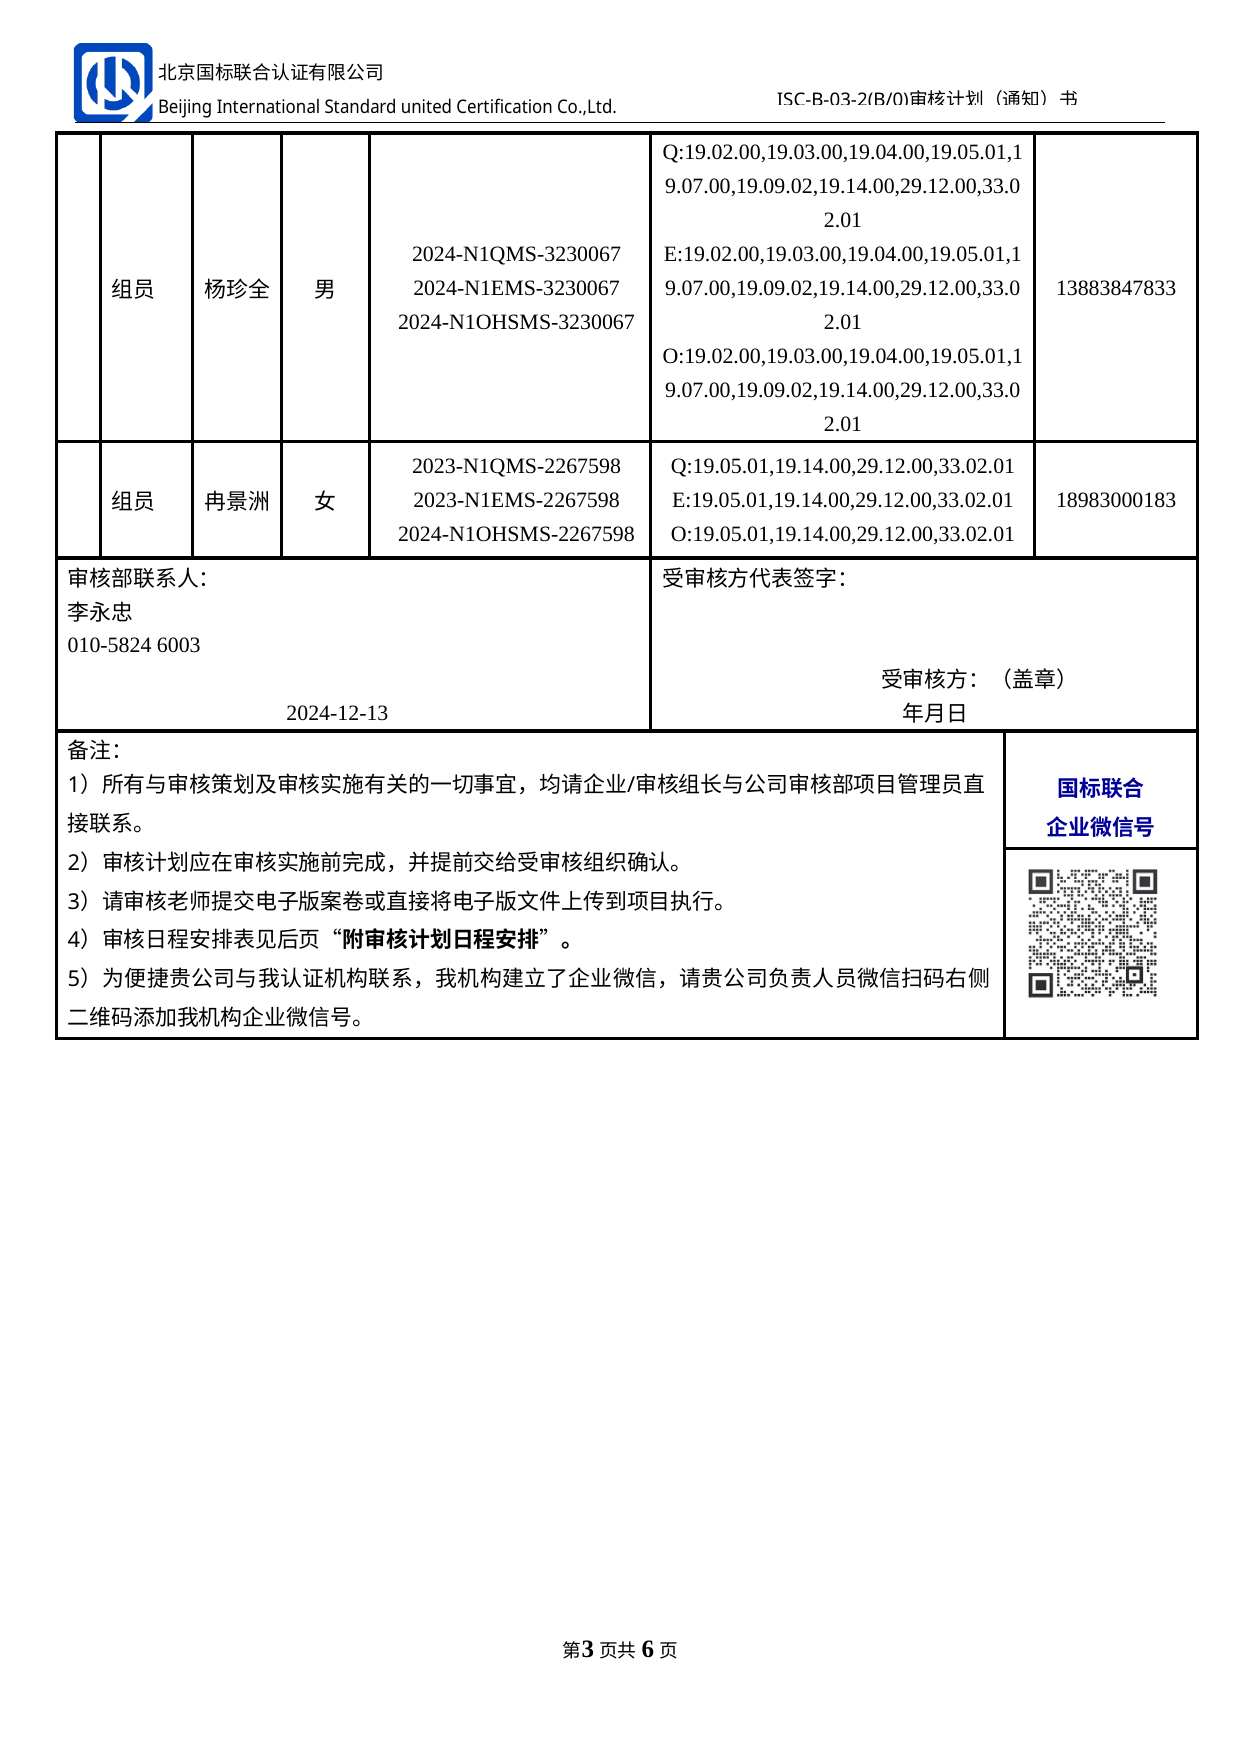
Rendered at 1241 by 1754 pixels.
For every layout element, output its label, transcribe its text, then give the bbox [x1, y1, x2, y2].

picture [73, 43, 153, 123]
table_cell 男 [283, 135, 368, 440]
table_cell 2023-N1QMS-2267598 2023-N1EMS-2267598 2024-N1OHSMS-2267598 [371, 443, 649, 556]
table_cell 冉景洲 [194, 443, 280, 556]
table_cell 审核部联系人： 李永忠 010-5824 6003 2024-12-13 [58, 560, 649, 729]
table_cell 杨珍全 [194, 135, 280, 440]
table_cell [1006, 850, 1196, 1037]
table_cell 备注： 1）所有与审核策划及审核实施有关的一切事宜，均请企业/审核组长与公司审核部项目管理员直接联系。 2）审核计划应在审核实施前完成，并提前交给受审核组织确认。 3）请审核老师提交电子版案卷或直接将电子版文件上传到项目执行。 4）审核日程安排表见后页“附审核计划日程安排”。 5）为便捷贵公司与我认证机构联系，我机构建立了企业微信，请贵公司负责人员微信扫码右侧二维码添加我机构企业微信号。 [58, 733, 1003, 1037]
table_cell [652, 135, 1033, 440]
table_cell Q:19.05.01,19.14.00,29.12.00,33.02.01 E:19.05.01,19.14.00,29.12.00,33.02.01 O:19.05.01,19.14.00,29.12.00,33.02.01 [652, 443, 1033, 556]
table_cell 女 [283, 443, 368, 556]
table_cell 18983000183 [1036, 443, 1196, 556]
table_cell 国标联合 企业微信号 [1006, 733, 1196, 847]
table_cell [58, 443, 99, 556]
table_cell 受审核方代表签字： 受审核方：（盖章） 年月日 [652, 560, 1196, 729]
table_cell 组员 [102, 135, 191, 440]
table_cell 13883847833 [1036, 135, 1196, 440]
table_cell 组员 [102, 443, 191, 556]
table_cell 2024-N1QMS-3230067 2024-N1EMS-3230067 2024-N1OHSMS-3230067 [371, 135, 649, 440]
table_cell [58, 135, 99, 440]
picture [1020, 863, 1166, 1007]
